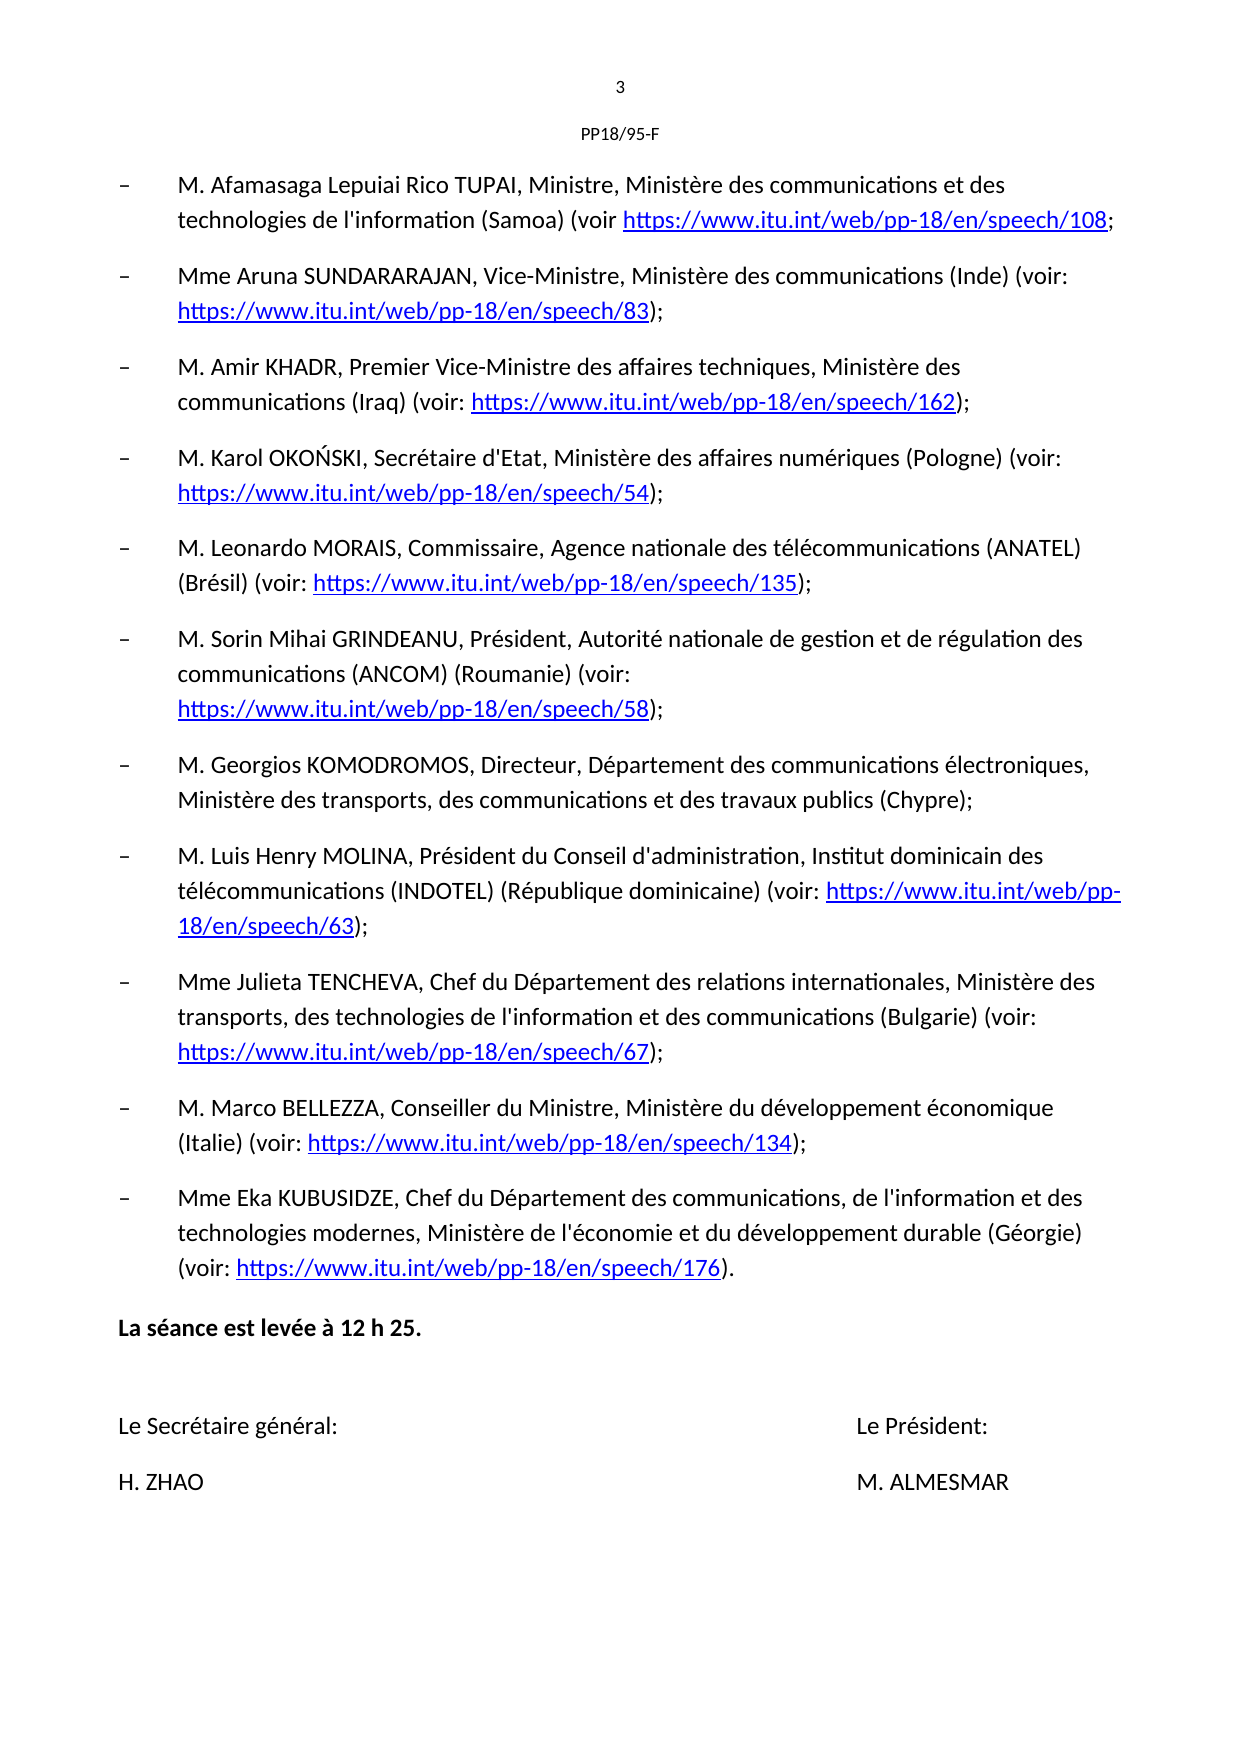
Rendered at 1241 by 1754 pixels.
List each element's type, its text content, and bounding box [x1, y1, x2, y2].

text – M. Karol OKOŃSKI, Secrétaire d'Etat, Ministère des affaires numériques (Pologne) (voir: https://www.itu.int/web/pp-18/en/speech/54); [118, 442, 1122, 507]
text – M. Marco BELLEZZA, Conseiller du Ministre, Ministère du développement économique (Italie) (voir: https://www.itu.int/web/pp-18/en/speech/134); [118, 1092, 1122, 1157]
text – M. Amir KHADR, Premier Vice-Ministre des affaires techniques, Ministère des communications (Iraq) (voir: https://www.itu.int/web/pp-18/en/speech/162); [118, 351, 1122, 416]
text Le Secrétaire général: Le Président: [118, 1410, 1122, 1441]
text – Mme Aruna SUNDARARAJAN, Vice-Ministre, Ministère des communications (Inde) (voir: https://www.itu.int/web/pp-18/en/speech/83); [118, 260, 1122, 326]
text – M. Afamasaga Lepuiai Rico TUPAI, Ministre, Ministère des communications et des technologies de l'information (Samoa) (voir https://www.itu.int/web/pp-18/en/speech/108; [118, 169, 1122, 235]
text – M. Sorin Mihai GRINDEANU, Président, Autorité nationale de gestion et de régulation des communications (ANCOM) (Roumanie) (voir: https://www.itu.int/web/pp-18/en/speech/58); [118, 623, 1122, 724]
text – M. Georgios KOMODROMOS, Directeur, Département des communications électroniques, Ministère des transports, des communications et des travaux publics (Chypre); [118, 749, 1122, 815]
text – M. Leonardo MORAIS, Commissaire, Agence nationale des télécommunications (ANATEL) (Brésil) (voir: https://www.itu.int/web/pp-18/en/speech/135); [118, 532, 1122, 598]
text – Mme Julieta TENCHEVA, Chef du Département des relations internationales, Ministère des transports, des technologies de l'information et des communications (Bulgarie) (voir: https://www.itu.int/web/pp-18/en/speech/67); [118, 966, 1122, 1066]
text La séance est levée à 12 h 25. [118, 1312, 1122, 1343]
text H. ZHAO M. ALMESMAR [118, 1466, 1122, 1496]
text – M. Luis Henry MOLINA, Président du Conseil d'administration, Institut dominicain des télécommunications (INDOTEL) (République dominicaine) (voir: https://www.itu.int/web/pp-18/en/speech/63); [118, 840, 1122, 941]
text – Mme Eka KUBUSIDZE, Chef du Département des communications, de l'information et des technologies modernes, Ministère de l'économie et du développement durable (Géorgie) (voir: https://www.itu.int/web/pp-18/en/speech/176). [118, 1182, 1122, 1283]
